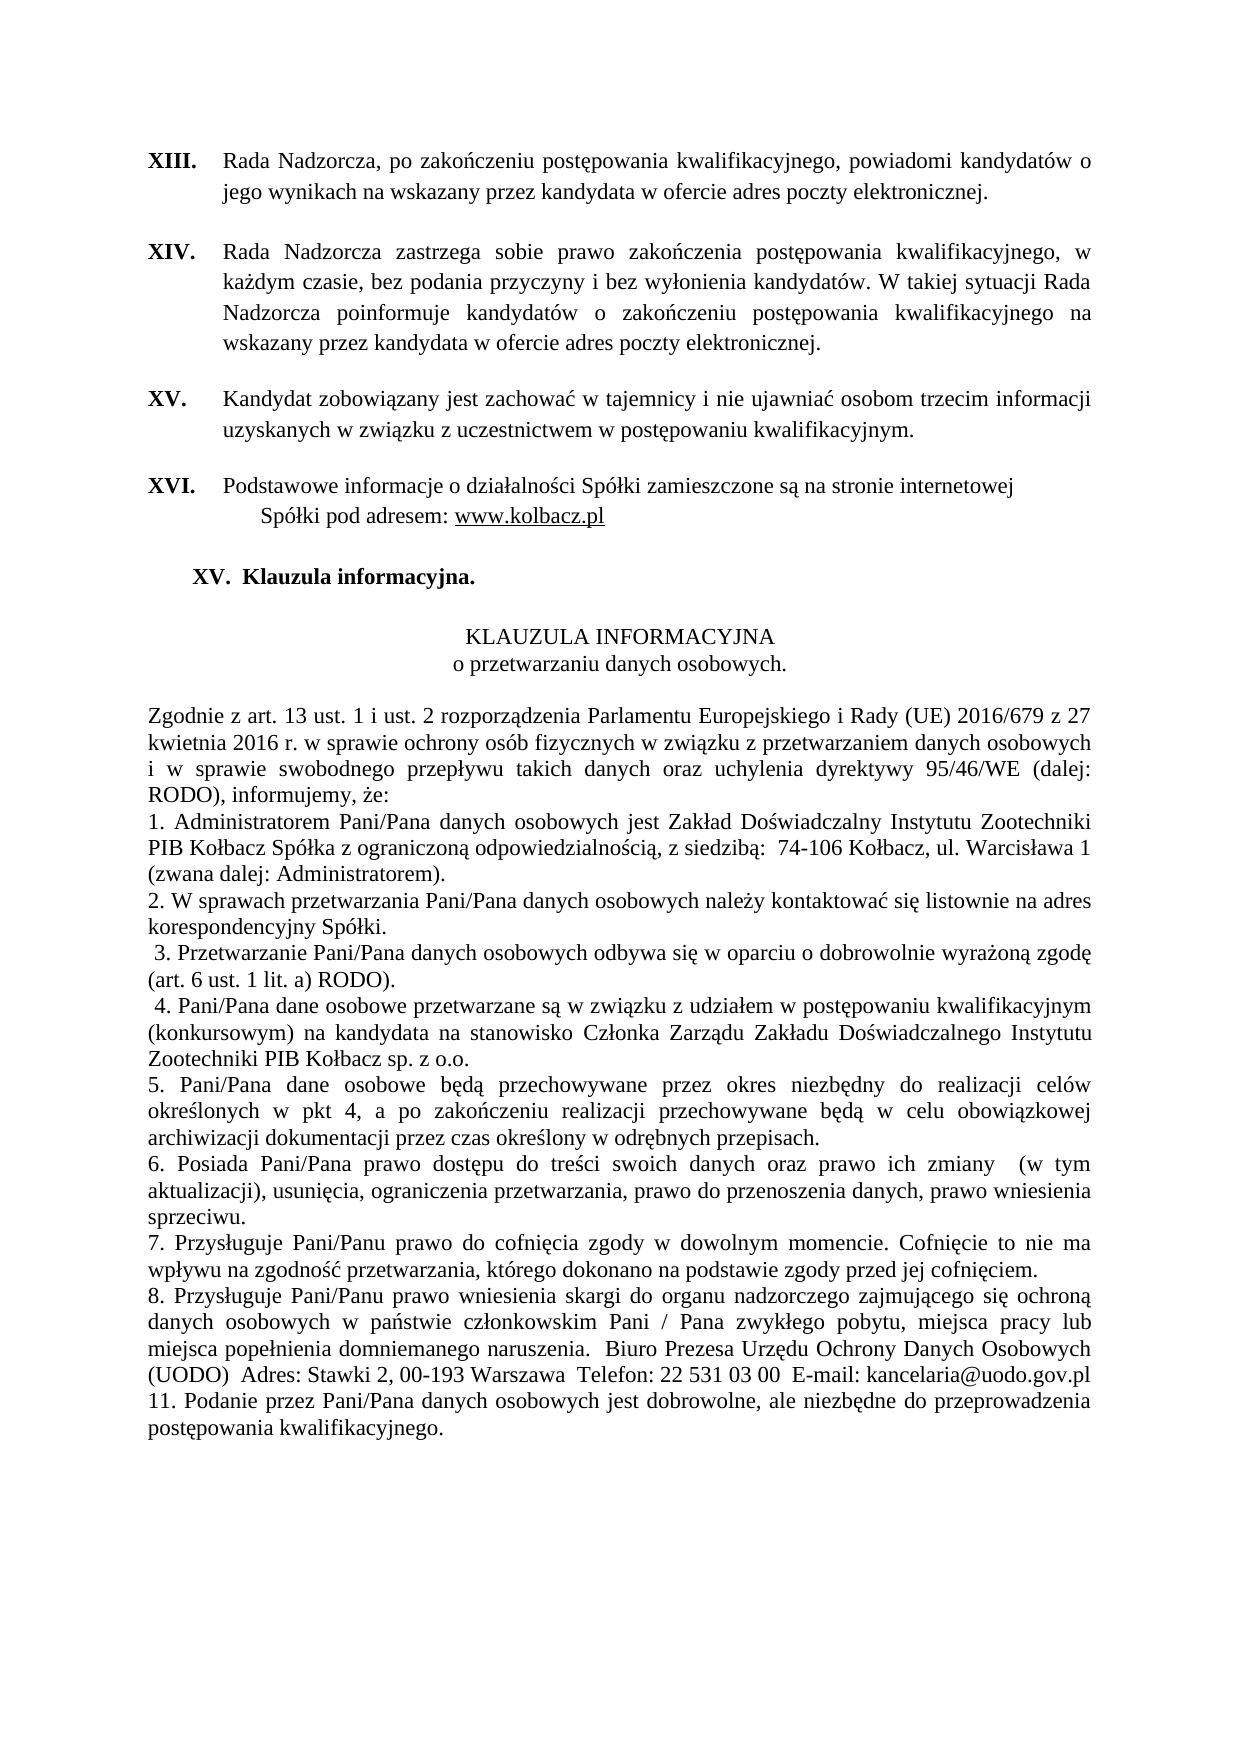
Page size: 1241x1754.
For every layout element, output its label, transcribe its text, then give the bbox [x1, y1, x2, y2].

text o przetwarzaniu danych osobowych. [148, 649, 1093, 676]
list Spółki pod adresem: www.kolbacz.pl [260, 502, 1093, 529]
list Kandydat zobowiązany jest zachować w tajemnicy i nie ujawniać osobom trzecim informacji uzyskanych w związku z uczestnictwem w postępowaniu kwalifikacyjnym. [148, 385, 1093, 442]
list Rada Nadzorcza zastrzega sobie prawo zakończenia postępowania kwalifikacyjnego, w każdym czasie, bez podania przyczyny i bez wyłonienia kandydatów. W takiej sytuacji Rada Nadzorcza poinformuje kandydatów o zakończeniu postępowania kwalifikacyjnego na wskazany przez kandydata w ofercie adres poczty elektronicznej. [148, 238, 1093, 355]
text KLAUZULA INFORMACYJNA [148, 623, 1093, 649]
text 6. Posiada Pani/Pana prawo dostępu do treści swoich danych oraz prawo ich zmiany (w tym aktualizacji), usunięcia, ograniczenia przetwarzania, prawo do przenoszenia danych, prawo wniesienia sprzeciwu. [148, 1150, 1093, 1229]
text 8. Przysługuje Pani/Panu prawo wniesienia skargi do organu nadzorczego zajmującego się ochroną danych osobowych w państwie członkowskim Pani / Pana zwykłego pobytu, miejsca pracy lub miejsca popełnienia domniemanego naruszenia. Biuro Prezesa Urzędu Ochrony Danych Osobowych (UODO) Adres: Stawki 2, 00-193 Warszawa Telefon: 22 531 03 00 E-mail: kancelaria@uodo.gov.pl 11. Podanie przez Pani/Pana danych osobowych jest dobrowolne, ale niezbędne do przeprowadzenia postępowania kwalifikacyjnego. [148, 1282, 1093, 1440]
text 1. Administratorem Pani/Pana danych osobowych jest Zakład Doświadczalny Instytutu Zootechniki PIB Kołbacz Spółka z ograniczoną odpowiedzialnością, z siedzibą: 74-106 Kołbacz, ul. Warcisława 1 (zwana dalej: Administratorem). [148, 808, 1093, 887]
text 3. Przetwarzanie Pani/Pana danych osobowych odbywa się w oparciu o dobrowolnie wyrażoną zgodę (art. 6 ust. 1 lit. a) RODO). [148, 939, 1093, 992]
text XV. Klauzula informacyjna. [192, 563, 1093, 589]
text 2. W sprawach przetwarzania Pani/Pana danych osobowych należy kontaktować się listownie na adres korespondencyjny Spółki. [148, 887, 1093, 939]
text 5. Pani/Pana dane osobowe będą przechowywane przez okres niezbędny do realizacji celów określonych w pkt 4, a po zakończeniu realizacji przechowywane będą w celu obowiązkowej archiwizacji dokumentacji przez czas określony w odrębnych przepisach. [148, 1071, 1093, 1150]
text Zgodnie z art. 13 ust. 1 i ust. 2 rozporządzenia Parlamentu Europejskiego i Rady (UE) 2016/679 z 27 kwietnia 2016 r. w sprawie ochrony osób fizycznych w związku z przetwarzaniem danych osobowych i w sprawie swobodnego przepływu takich danych oraz uchylenia dyrektywy 95/46/WE (dalej: RODO), informujemy, że: [148, 702, 1093, 808]
text 4. Pani/Pana dane osobowe przetwarzane są w związku z udziałem w postępowaniu kwalifikacyjnym (konkursowym) na kandydata na stanowisko Członka Zarządu Zakładu Doświadczalnego Instytutu Zootechniki PIB Kołbacz sp. z o.o. [148, 992, 1093, 1071]
text 7. Przysługuje Pani/Panu prawo do cofnięcia zgody w dowolnym momencie. Cofnięcie to nie ma wpływu na zgodność przetwarzania, którego dokonano na podstawie zgody przed jej cofnięciem. [148, 1229, 1093, 1282]
list Podstawowe informacje o działalności Spółki zamieszczone są na stronie internetowej [148, 472, 1093, 498]
list Rada Nadzorcza, po zakończeniu postępowania kwalifikacyjnego, powiadomi kandydatów o jego wynikach na wskazany przez kandydata w ofercie adres poczty elektronicznej. [148, 148, 1093, 204]
